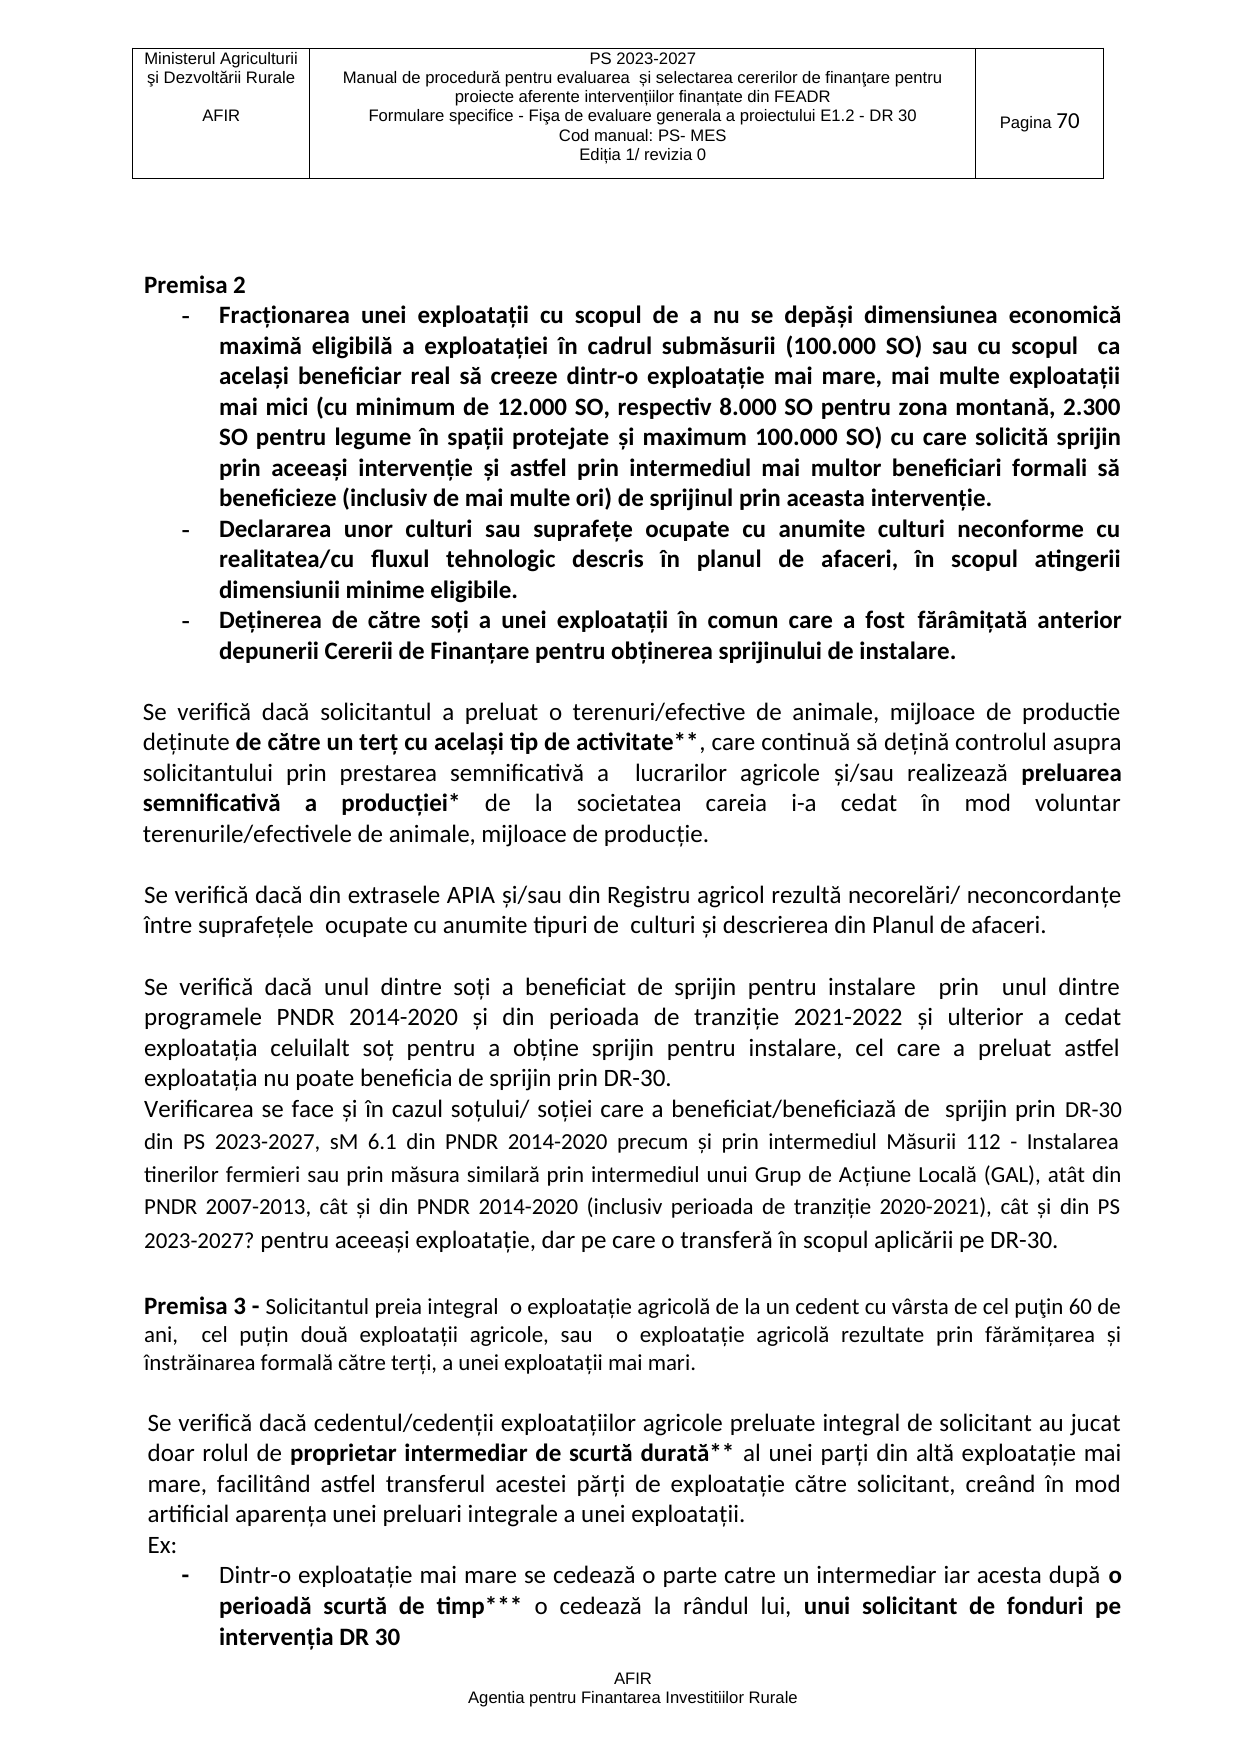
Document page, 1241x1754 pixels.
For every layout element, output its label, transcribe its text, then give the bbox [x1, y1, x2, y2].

text Se verifică dacă unul dintre soţi a beneficiat de sprijin pentru instalare prin unul dintre programele PNDR 2014-2020 şi din perioada de tranziție 2021-2022 și ulterior a cedat exploataţia celuilalt soţ pentru a obţine sprijin pentru instalare, cel care a preluat astfel exploataţia nu poate beneficia de sprijin prin DR-30. [144, 971, 1122, 1093]
text Premisa 2 [144, 269, 1122, 299]
text Se verifică dacă cedentul/cedenții exploatațiilor agricole preluate integral de solicitant au jucat doar rolul de proprietar intermediar de scurtă durată** al unei parți din altă exploatație mai mare, facilitând astfel transferul acestei părți de exploatație către solicitant, creând în mod artificial aparența unei preluari integrale a unei exploatații. [147, 1407, 1122, 1529]
list Dintr-o exploatație mai mare se cedează o parte catre un intermediar iar acesta după o perioadă scurtă de timp*** o cedează la rândul lui, unui solicitant de fonduri pe intervenția DR 30 [181, 1559, 1122, 1651]
text Se verifică dacă din extrasele APIA și/sau din Registru agricol rezultă necorelări/ neconcordanțe între suprafețele ocupate cu anumite tipuri de culturi și descrierea din Planul de afaceri. [144, 879, 1122, 940]
list Fracționarea unei exploatații cu scopul de a nu se depăşi dimensiunea economică maximă eligibilă a exploatației în cadrul submăsurii (100.000 SO) sau cu scopul ca același beneficiar real să creeze dintr-o exploatație mai mare, mai multe exploatații mai mici (cu minimum de 12.000 SO, respectiv 8.000 SO pentru zona montană, 2.300 SO pentru legume în spații protejate și maximum 100.000 SO) cu care solicită sprijin prin aceeaşi intervenție și astfel prin intermediul mai multor beneficiari formali să beneficieze (inclusiv de mai multe ori) de sprijinul prin aceasta intervenție. [181, 299, 1122, 513]
text Premisa 3 - Solicitantul preia integral o exploatație agricolă de la un cedent cu vârsta de cel puţin 60 de ani, cel puțin două exploatații agricole, sau o exploatație agricolă rezultate prin fărămițarea și înstrăinarea formală către terți, a unei exploatații mai mari. [144, 1290, 1122, 1376]
list Deținerea de către soți a unei exploatații în comun care a fost fărâmiţată anterior depunerii Cererii de Finanțare pentru obţinerea sprijinului de instalare. [181, 604, 1122, 666]
text Verificarea se face și în cazul soțului/ soției care a beneficiat/beneficiază de sprijin prin DR-30 din PS 2023-2027, sM 6.1 din PNDR 2014-2020 precum şi prin intermediul Măsurii 112 - Instalarea tinerilor fermieri sau prin măsura similară prin intermediul unui Grup de Acțiune Locală (GAL), atât din PNDR 2007-2013, cât şi din PNDR 2014-2020 (inclusiv perioada de tranziţie 2020-2021), cât şi din PS 2023-2027? pentru aceeași exploatație, dar pe care o transferă în scopul aplicării pe DR-30. [144, 1093, 1122, 1255]
text Ex: [147, 1529, 1122, 1559]
list Declararea unor culturi sau suprafețe ocupate cu anumite culturi neconforme cu realitatea/cu fluxul tehnologic descris în planul de afaceri, în scopul atingerii dimensiunii minime eligibile. [181, 513, 1122, 604]
text Se verifică dacă solicitantul a preluat o terenuri/efective de animale, mijloace de productie deținute de către un terț cu același tip de activitate**, care continuă să dețină controlul asupra solicitantului prin prestarea semnificativă a lucrarilor agricole și/sau realizează preluarea semnificativă a producției* de la societatea careia i-a cedat în mod voluntar terenurile/efectivele de animale, mijloace de producție. [143, 696, 1122, 849]
